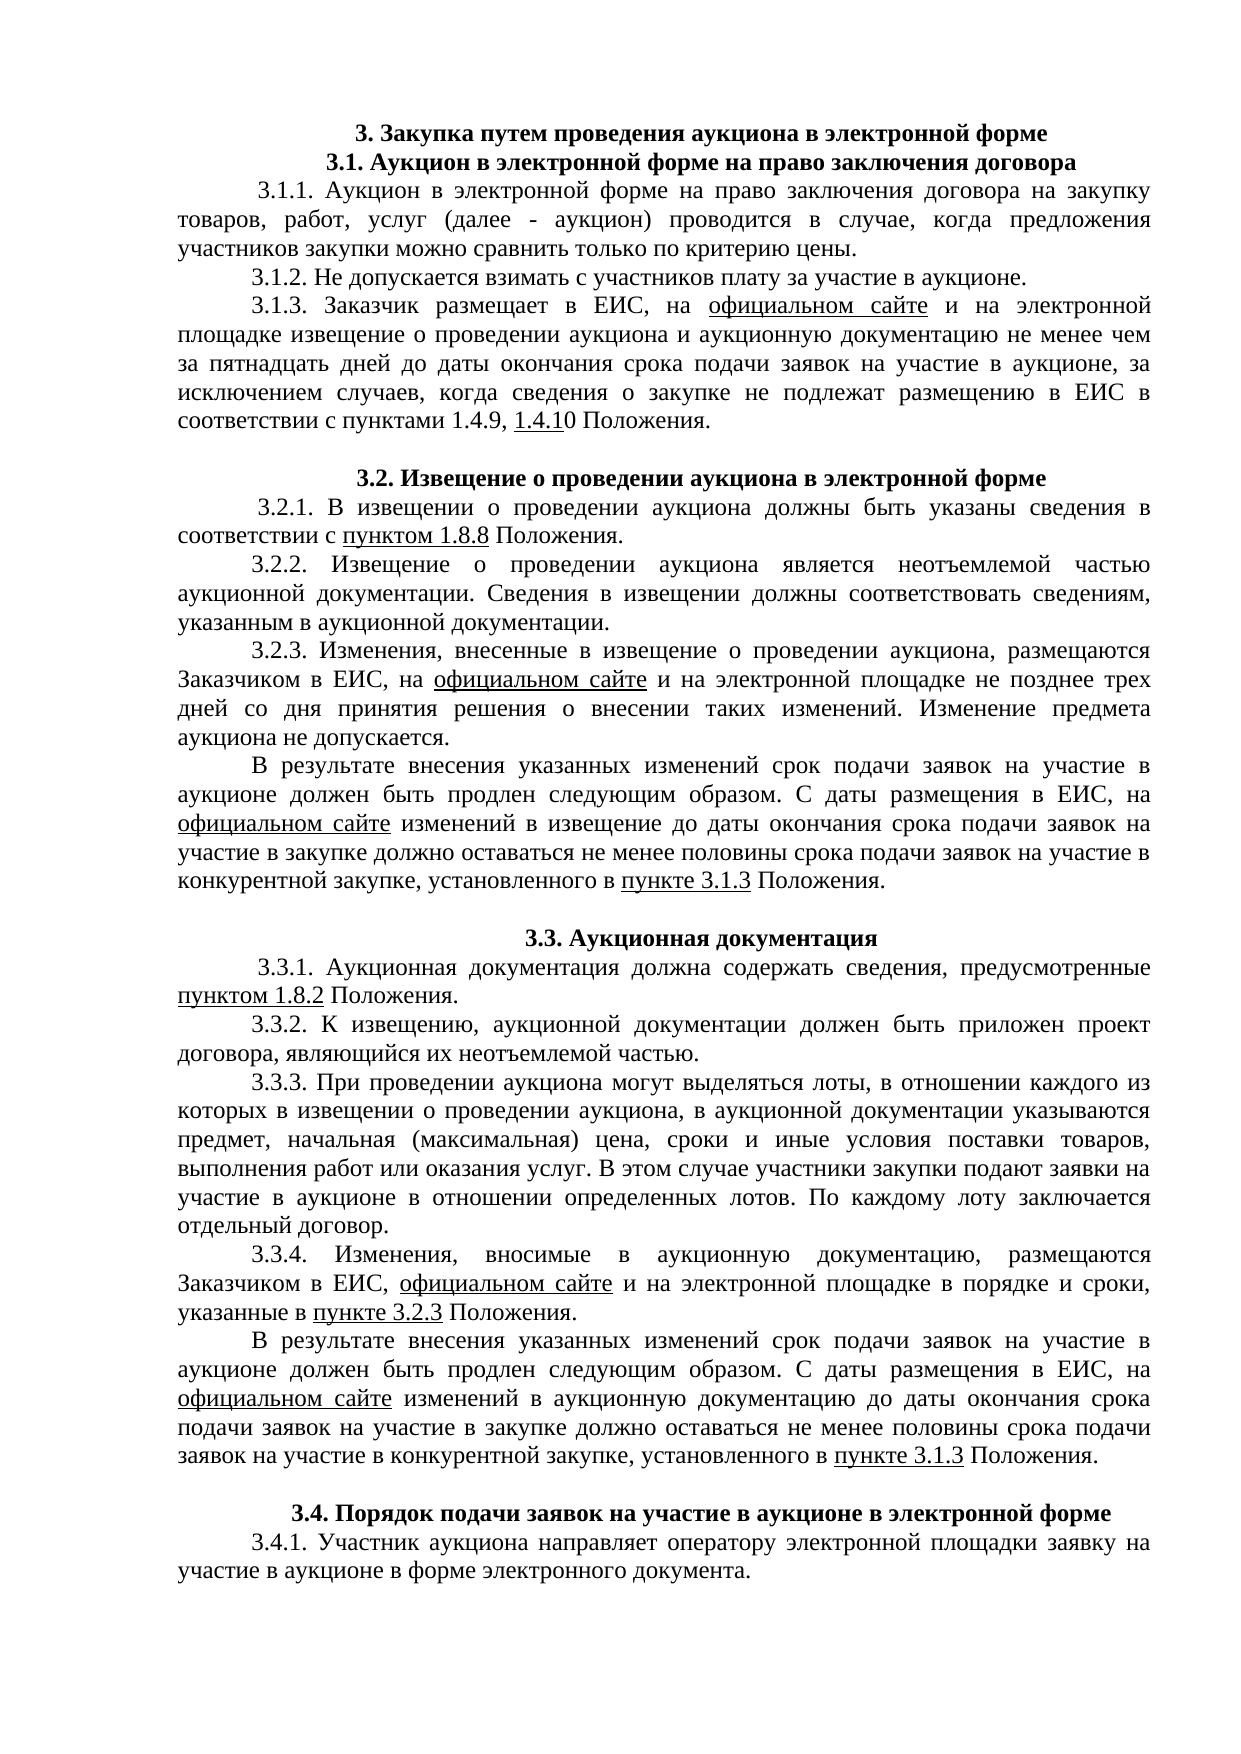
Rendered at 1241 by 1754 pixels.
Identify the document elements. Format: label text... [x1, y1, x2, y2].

text 3.1.3. Заказчик размещает в ЕИС, на официальном сайте и на электронной площадке извещение о проведении аукциона и аукционную документацию не менее чем за пятнадцать дней до даты окончания срока подачи заявок на участие в аукционе, за исключением случаев, когда сведения о закупке не подлежат размещению в ЕИС в соответствии с пунктами 1.4.9, 1.4.10 Положения. [177, 291, 1152, 434]
text 3.1.2. Не допускается взимать с участников плату за участие в аукционе. [177, 262, 1152, 291]
text 3.1.1. Аукцион в электронной форме на право заключения договора на закупку товаров, работ, услуг (далее - аукцион) проводится в случае, когда предложения участников закупки можно сравнить только по критерию цены. [177, 176, 1152, 262]
text 3.1. Аукцион в электронной форме на право заключения договора [177, 147, 1152, 176]
text В результате внесения указанных изменений срок подачи заявок на участие в аукционе должен быть продлен следующим образом. С даты размещения в ЕИС, на официальном сайте изменений в извещение до даты окончания срока подачи заявок на участие в закупке должно оставаться не менее половины срока подачи заявок на участие в конкурентной закупке, установленного в пункте 3.1.3 Положения. [177, 751, 1152, 894]
text 3.2. Извещение о проведении аукциона в электронной форме [177, 463, 1152, 492]
text 3.4. Порядок подачи заявок на участие в аукционе в электронной форме [177, 1498, 1152, 1527]
text 3.2.1. В извещении о проведении аукциона должны быть указаны сведения в соответствии с пунктом 1.8.8 Положения. [177, 492, 1152, 549]
text 3.3.3. При проведении аукциона могут выделяться лоты, в отношении каждого из которых в извещении о проведении аукциона, в аукционной документации указываются предмет, начальная (максимальная) цена, сроки и иные условия поставки товаров, выполнения работ или оказания услуг. В этом случае участники закупки подают заявки на участие в аукционе в отношении определенных лотов. По каждому лоту заключается отдельный договор. [177, 1067, 1152, 1239]
text 3.3. Аукционная документация [177, 923, 1152, 952]
text 3.2.3. Изменения, внесенные в извещение о проведении аукциона, размещаются Заказчиком в ЕИС, на официальном сайте и на электронной площадке не позднее трех дней со дня принятия решения о внесении таких изменений. Изменение предмета аукциона не допускается. [177, 636, 1152, 751]
text 3.3.4. Изменения, вносимые в аукционную документацию, размещаются Заказчиком в ЕИС, официальном сайте и на электронной площадке в порядке и сроки, указанные в пункте 3.2.3 Положения. [177, 1239, 1152, 1326]
text 3.3.1. Аукционная документация должна содержать сведения, предусмотренные пунктом 1.8.2 Положения. [177, 952, 1152, 1009]
text 3. Закупка путем проведения аукциона в электронной форме [177, 118, 1152, 147]
text 3.4.1. Участник аукциона направляет оператору электронной площадки заявку на участие в аукционе в форме электронного документа. [177, 1527, 1152, 1584]
text 3.3.2. К извещению, аукционной документации должен быть приложен проект договора, являющийся их неотъемлемой частью. [177, 1009, 1152, 1067]
text 3.2.2. Извещение о проведении аукциона является неотъемлемой частью аукционной документации. Сведения в извещении должны соответствовать сведениям, указанным в аукционной документации. [177, 549, 1152, 636]
text В результате внесения указанных изменений срок подачи заявок на участие в аукционе должен быть продлен следующим образом. С даты размещения в ЕИС, на официальном сайте изменений в аукционную документацию до даты окончания срока подачи заявок на участие в закупке должно оставаться не менее половины срока подачи заявок на участие в конкурентной закупке, установленного в пункте 3.1.3 Положения. [177, 1326, 1152, 1469]
